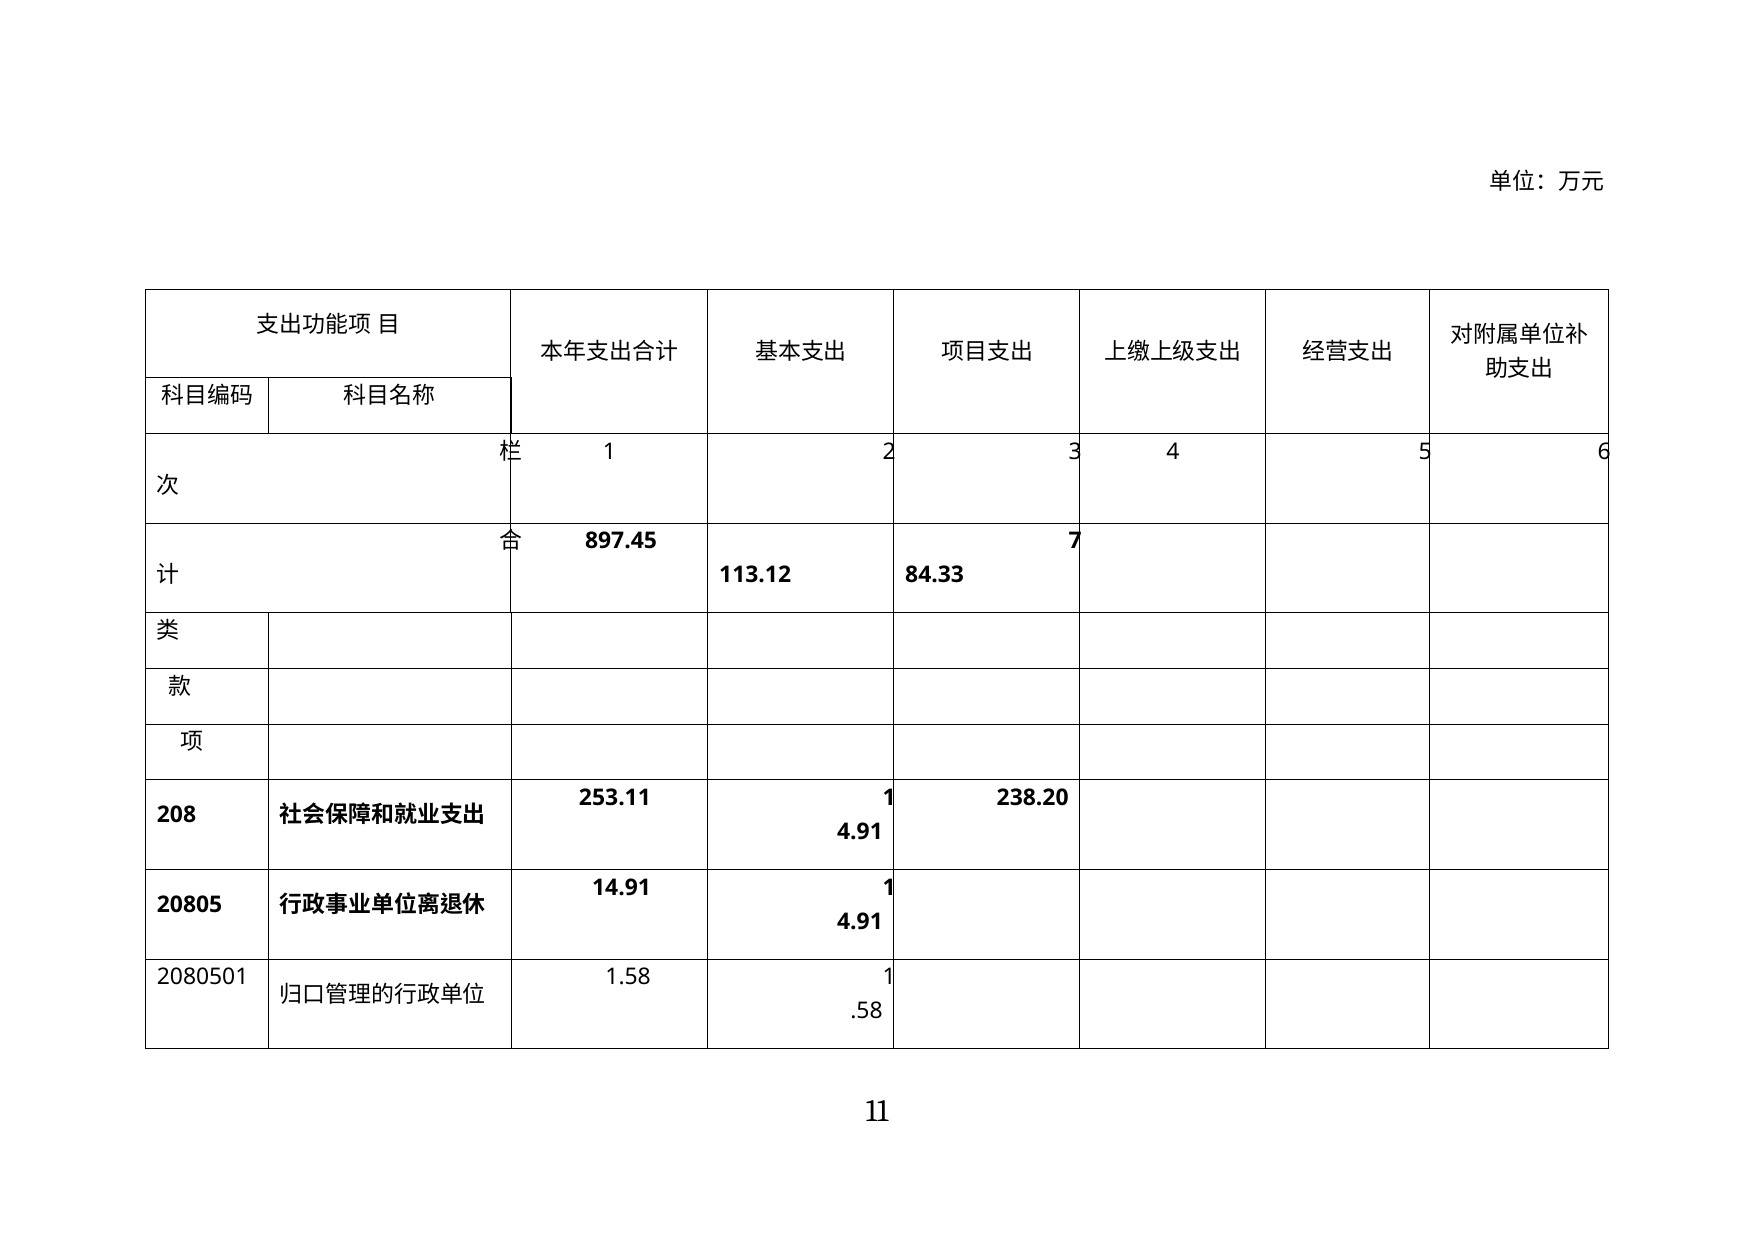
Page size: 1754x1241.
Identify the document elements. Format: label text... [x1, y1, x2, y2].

table_cell [512, 669, 707, 723]
table_header 上缴上级支出 [1080, 290, 1265, 433]
table_cell [894, 725, 1079, 779]
table_cell 208 [146, 780, 268, 869]
table_cell [1266, 669, 1429, 723]
table_cell 20805 [146, 870, 268, 958]
text 单位：万元 [150, 147, 1604, 212]
table_cell 科目编码 [146, 378, 268, 433]
table_cell 栏次 [146, 434, 510, 523]
table_cell 行政事业单位离退休 [269, 870, 511, 958]
table_cell 归口管理的行政单位离退休 [269, 960, 511, 1048]
table_cell [1266, 870, 1429, 958]
table_cell [512, 725, 707, 779]
table_cell [1080, 669, 1265, 723]
table_cell [1080, 613, 1265, 668]
table_cell [269, 725, 511, 779]
table_cell [1080, 870, 1265, 958]
table_cell [1080, 524, 1265, 612]
table_cell 类 [146, 613, 268, 668]
table_cell [894, 613, 1079, 668]
table_cell 1 [511, 434, 707, 523]
table_cell [1266, 725, 1429, 779]
table_cell [1430, 960, 1608, 1048]
table_header 经营支出 [1266, 290, 1429, 433]
table_cell 113.12 [708, 524, 893, 612]
table_cell [1266, 960, 1429, 1048]
table_cell 14.91 [512, 870, 707, 958]
table_cell 14.91 [708, 780, 893, 869]
table_header 本年支出合计 [511, 290, 707, 433]
table_cell [1266, 613, 1429, 668]
table_cell 科目名称 [269, 378, 510, 433]
table_cell 2 [708, 434, 893, 523]
table_header 基本支出 [708, 290, 893, 433]
table_cell [1430, 524, 1608, 612]
table_cell 项 [146, 725, 268, 779]
table_cell [1266, 524, 1429, 612]
table_cell 6 [1430, 434, 1608, 523]
table_cell 5 [1266, 434, 1429, 523]
table_cell [1430, 613, 1608, 668]
table_cell 1.58 [512, 960, 707, 1048]
table_cell 款 [146, 669, 268, 723]
table_cell 2080501 [146, 960, 268, 1048]
table_header 支出功能项 目 [146, 290, 510, 377]
table_header 对附属单位补助支出 [1430, 290, 1608, 433]
table_cell 897.45 [511, 524, 707, 612]
table_cell [708, 725, 893, 779]
table_cell [1080, 960, 1265, 1048]
table_cell [894, 870, 1079, 958]
table_cell 3 [894, 434, 1079, 523]
table_cell 784.33 [894, 524, 1079, 612]
table_cell [894, 960, 1079, 1048]
table_cell [708, 613, 893, 668]
table_cell [269, 613, 511, 668]
table_cell [1080, 725, 1265, 779]
table_cell [1430, 870, 1608, 958]
table_cell [1430, 725, 1608, 779]
table_cell [708, 669, 893, 723]
table_cell [512, 613, 707, 668]
table_cell 253.11 [512, 780, 707, 869]
table_cell [1430, 669, 1608, 723]
table_cell [1080, 780, 1265, 869]
table_cell [269, 669, 511, 723]
table_cell [1430, 780, 1608, 869]
table_header 项目支出 [894, 290, 1079, 433]
table_cell 238.20 [894, 780, 1079, 869]
table_cell 4 [1080, 434, 1265, 523]
table_cell 14.91 [708, 870, 893, 958]
table_cell 合计 [146, 524, 510, 612]
table_cell 1.58 [708, 960, 893, 1048]
table_cell [894, 669, 1079, 723]
table_cell [1266, 780, 1429, 869]
table_cell 社会保障和就业支出 [269, 780, 511, 869]
